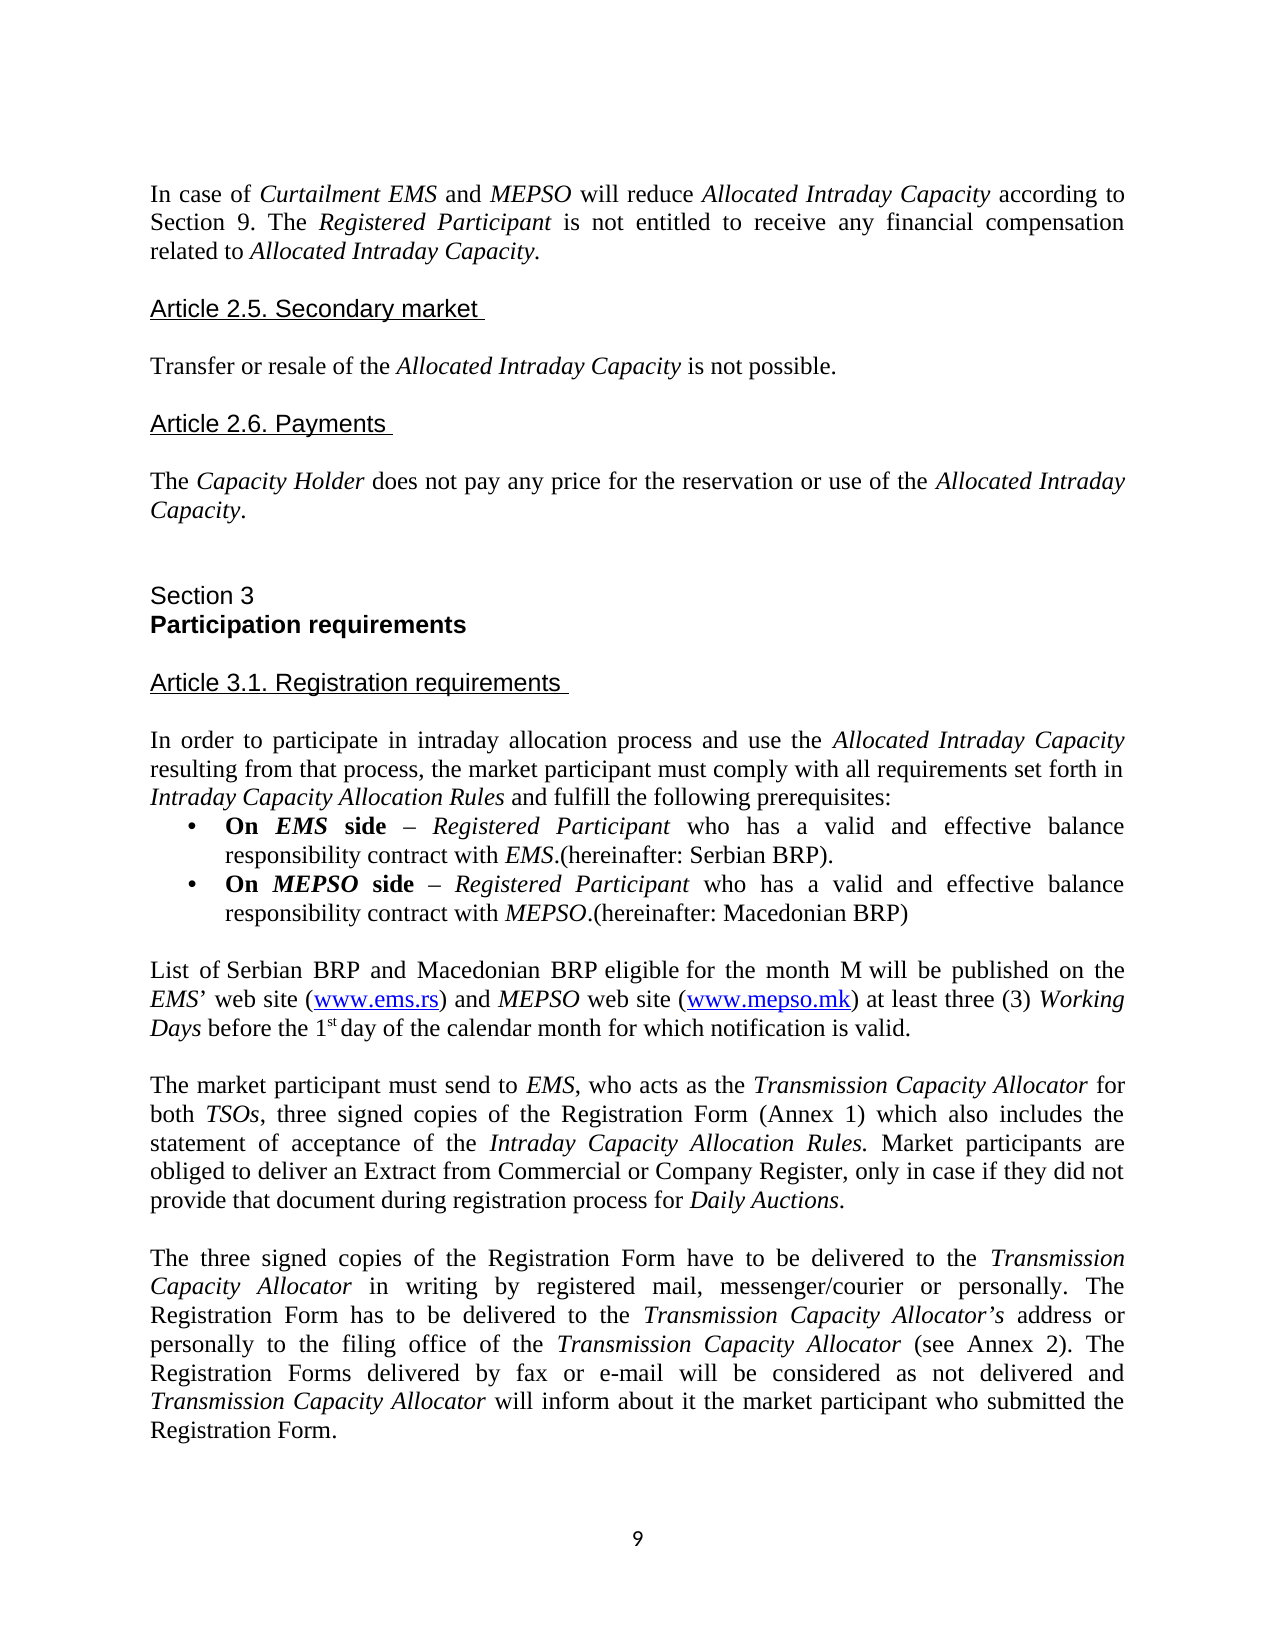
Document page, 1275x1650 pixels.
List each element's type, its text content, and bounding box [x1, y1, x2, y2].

text List of Serbian BRP and Macedonian BRP eligible for the month M will be published on the EMS’ web site (www.ems.rs) and MEPSO web site (www.mepso.mk) at least three (3) Working Days before the 1st day of the calendar month for which notification is valid. [150, 955, 1125, 1041]
text Transfer or resale of the Allocated Intraday Capacity is not possible. [150, 351, 1125, 380]
subtitle Article 3.1. Registration requirements [150, 667, 1125, 696]
text In case of Curtailment EMS and MEPSO will reduce Allocated Intraday Capacity according to Section 9. The Registered Participant is not entitled to receive any financial compensation related to Allocated Intraday Capacity. [150, 179, 1125, 265]
subtitle Article 2.6. Payments [150, 409, 1125, 437]
subtitle Article 2.5. Secondary market [150, 294, 1125, 322]
text The three signed copies of the Registration Form have to be delivered to the Transmission Capacity Allocator in writing by registered mail, messenger/courier or personally. The Registration Form has to be delivered to the Transmission Capacity Allocator’s address or personally to the filing office of the Transmission Capacity Allocator (see Annex 2). The Registration Forms delivered by fax or e-mail will be considered as not delivered and Transmission Capacity Allocator will inform about it the market participant who submitted the Registration Form. [150, 1243, 1125, 1444]
text Section 3 [150, 581, 1125, 610]
list On MEPSO side – Registered Participant who has a valid and effective balance responsibility contract with MEPSO.(hereinafter: Macedonian BRP) [187, 869, 1125, 926]
list On EMS side – Registered Participant who has a valid and effective balance responsibility contract with EMS.(hereinafter: Serbian BRP). [187, 811, 1125, 869]
text The market participant must send to EMS, who acts as the Transmission Capacity Allocator for both TSOs, three signed copies of the Registration Form (Annex 1) which also includes the statement of acceptance of the Intraday Capacity Allocation Rules. Market participants are obliged to deliver an Extract from Commercial or Company Register, only in case if they did not provide that document during registration process for Daily Auctions. [150, 1070, 1125, 1214]
text In order to participate in intraday allocation process and use the Allocated Intraday Capacity resulting from that process, the market participant must comply with all requirements set forth in Intraday Capacity Allocation Rules and fulfill the following prerequisites: [150, 725, 1125, 811]
subtitle Participation requirements [150, 610, 1125, 639]
text The Capacity Holder does not pay any price for the reservation or use of the Allocated Intraday Capacity. [150, 466, 1125, 524]
